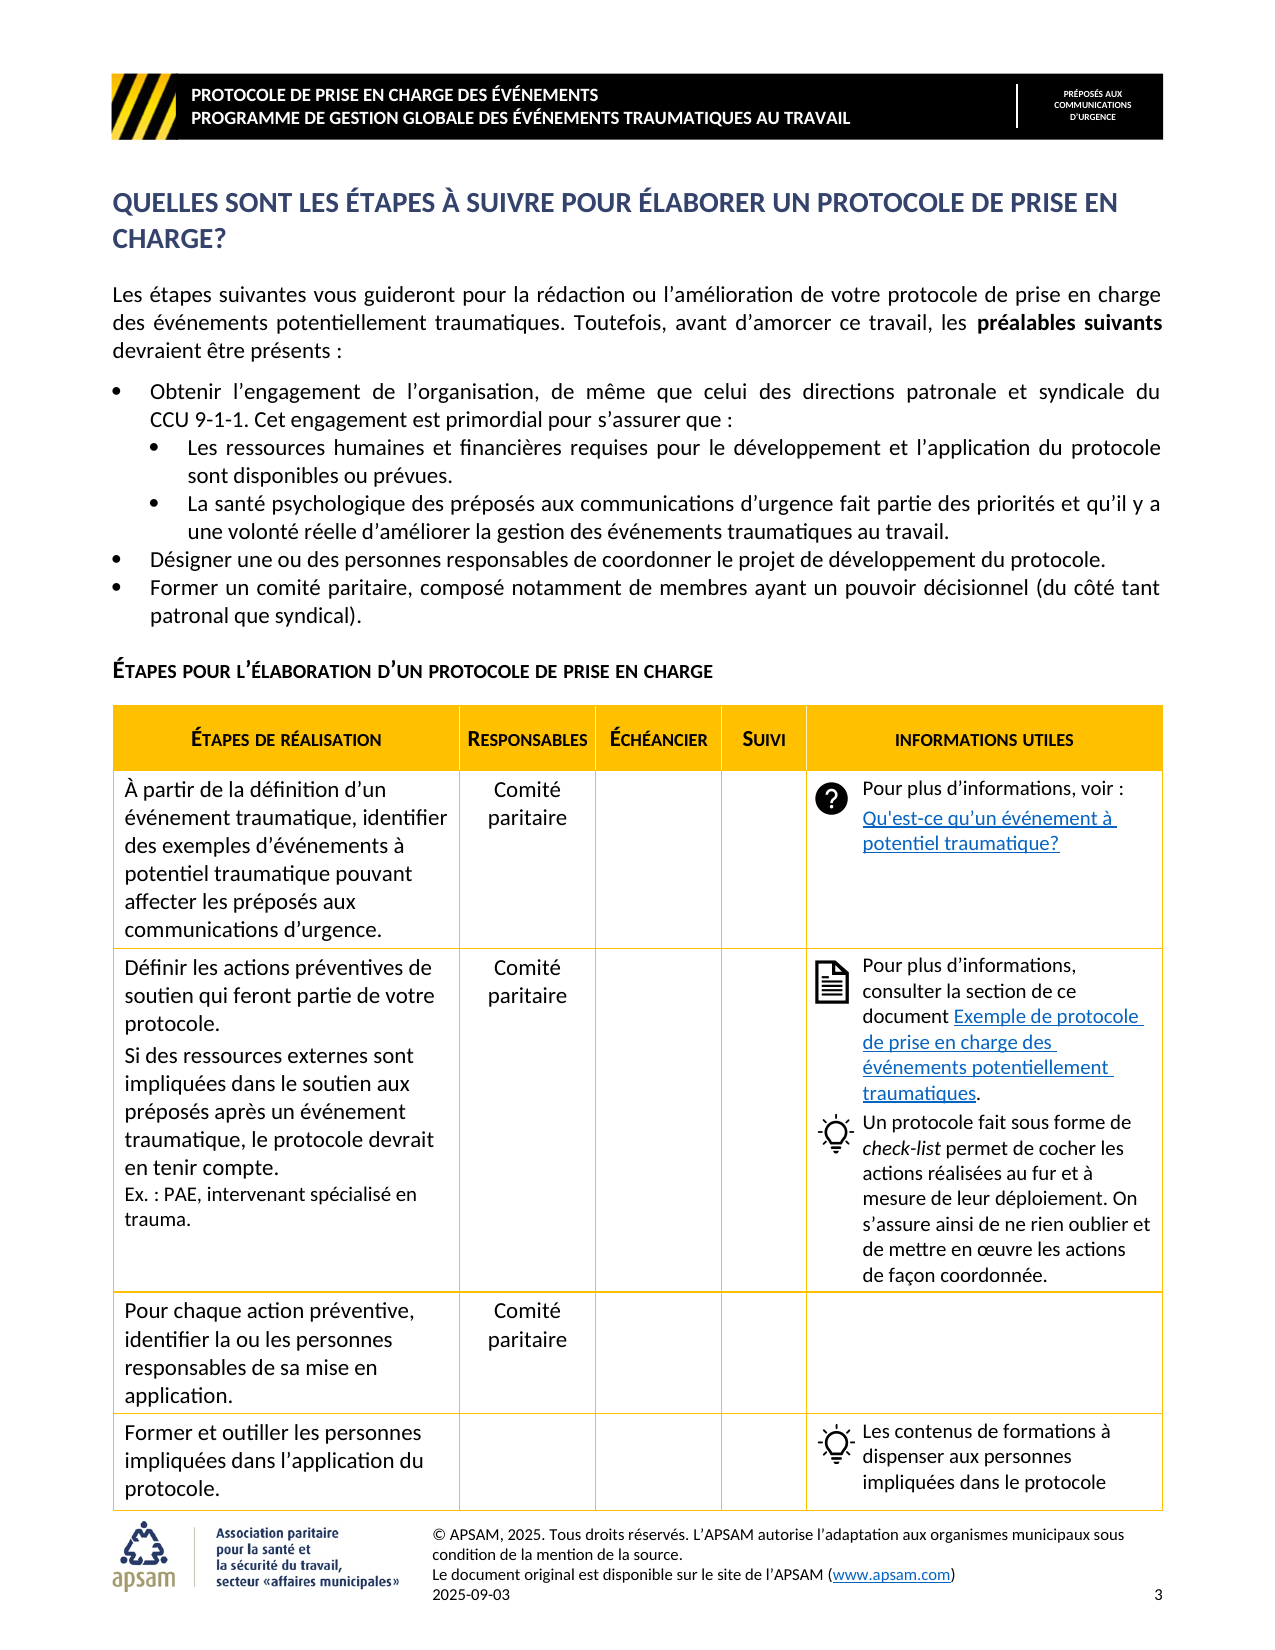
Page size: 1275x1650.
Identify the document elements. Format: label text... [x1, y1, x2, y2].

text Les étapes suivantes vous guideront pour la rédaction ou l’amélioration de votre protocole de prise en charge des événements potentiellement traumatiques. Toutefois, avant d’amorcer ce travail, les préalables suivants devraient être présents : [112, 280, 1162, 364]
list Obtenir l’engagement de l’organisation, de même que celui des directions patronale et syndicale du CCU 9-1-1. Cet engagement est primordial pour s’assurer que : [112, 377, 1162, 433]
table_cell [596, 1414, 721, 1510]
picture [811, 778, 852, 819]
table_cell Comité paritaire [460, 771, 595, 947]
picture [806, 956, 854, 1004]
table_cell [596, 949, 721, 1291]
picture [814, 1112, 856, 1154]
picture [112, 74, 175, 139]
table_cell [596, 771, 721, 947]
subtitle Quelles sont les étapes à suivre pour élaborer un protocole de prise en charge? [112, 184, 1162, 255]
table_cell Pour plus d’informations, voir : Qu'est-ce qu’un événement à potentiel traumatique? [807, 771, 1162, 947]
table_header Étapes de réalisation [114, 706, 459, 770]
table_cell Comité paritaire [460, 1293, 595, 1413]
list Désigner une ou des personnes responsables de coordonner le projet de développement du protocole. [112, 545, 1162, 573]
table_cell [722, 771, 806, 947]
table_cell [807, 1293, 1162, 1413]
picture [112, 1521, 399, 1592]
table_header Responsables [460, 706, 595, 770]
table_cell À partir de la définition d’un événement traumatique, identifier des exemples d’événements à potentiel traumatique pouvant affecter les préposés aux communications d’urgence. [114, 771, 459, 947]
table_header Suivi [722, 706, 806, 770]
table_cell [722, 1414, 806, 1510]
table_cell Définir les actions préventives de soutien qui feront partie de votre protocole. Si des ressources externes sont impliquées dans le soutien aux préposés après un événement traumatique, le protocole devrait en tenir compte. Ex. : PAE, intervenant spécialisé en trauma. [114, 949, 459, 1291]
table_header Échéancier [596, 706, 721, 770]
table_cell Pour plus d’informations, consulter la section de ce document Exemple de protocole de prise en charge des événements potentiellement traumatiques. Un protocole fait sous forme de check-list permet de cocher les actions réalisées au fur et à mesure de leur déploiement. On s’assure ainsi de ne rien oublier et de mettre en œuvre les actions de façon coordonnée. [807, 949, 1162, 1291]
table_cell [722, 949, 806, 1291]
table_cell [460, 1414, 595, 1510]
list Les ressources humaines et financières requises pour le développement et l’application du protocole sont disponibles ou prévues. [150, 433, 1162, 489]
table_cell Pour chaque action préventive, identifier la ou les personnes responsables de sa mise en application. [114, 1293, 459, 1413]
table_cell [722, 1293, 806, 1413]
table_header informations utiles [807, 706, 1162, 770]
subtitle Étapes pour l’élaboration d’un protocole de prise en charge [112, 654, 1162, 684]
picture [814, 1422, 856, 1464]
list La santé psychologique des préposés aux communications d’urgence fait partie des priorités et qu’il y a une volonté réelle d’améliorer la gestion des événements traumatiques au travail. [150, 489, 1162, 545]
list Former un comité paritaire, composé notamment de membres ayant un pouvoir décisionnel (du côté tant patronal que syndical). [112, 573, 1162, 629]
table_cell [596, 1293, 721, 1413]
table_cell Comité paritaire [460, 949, 595, 1291]
